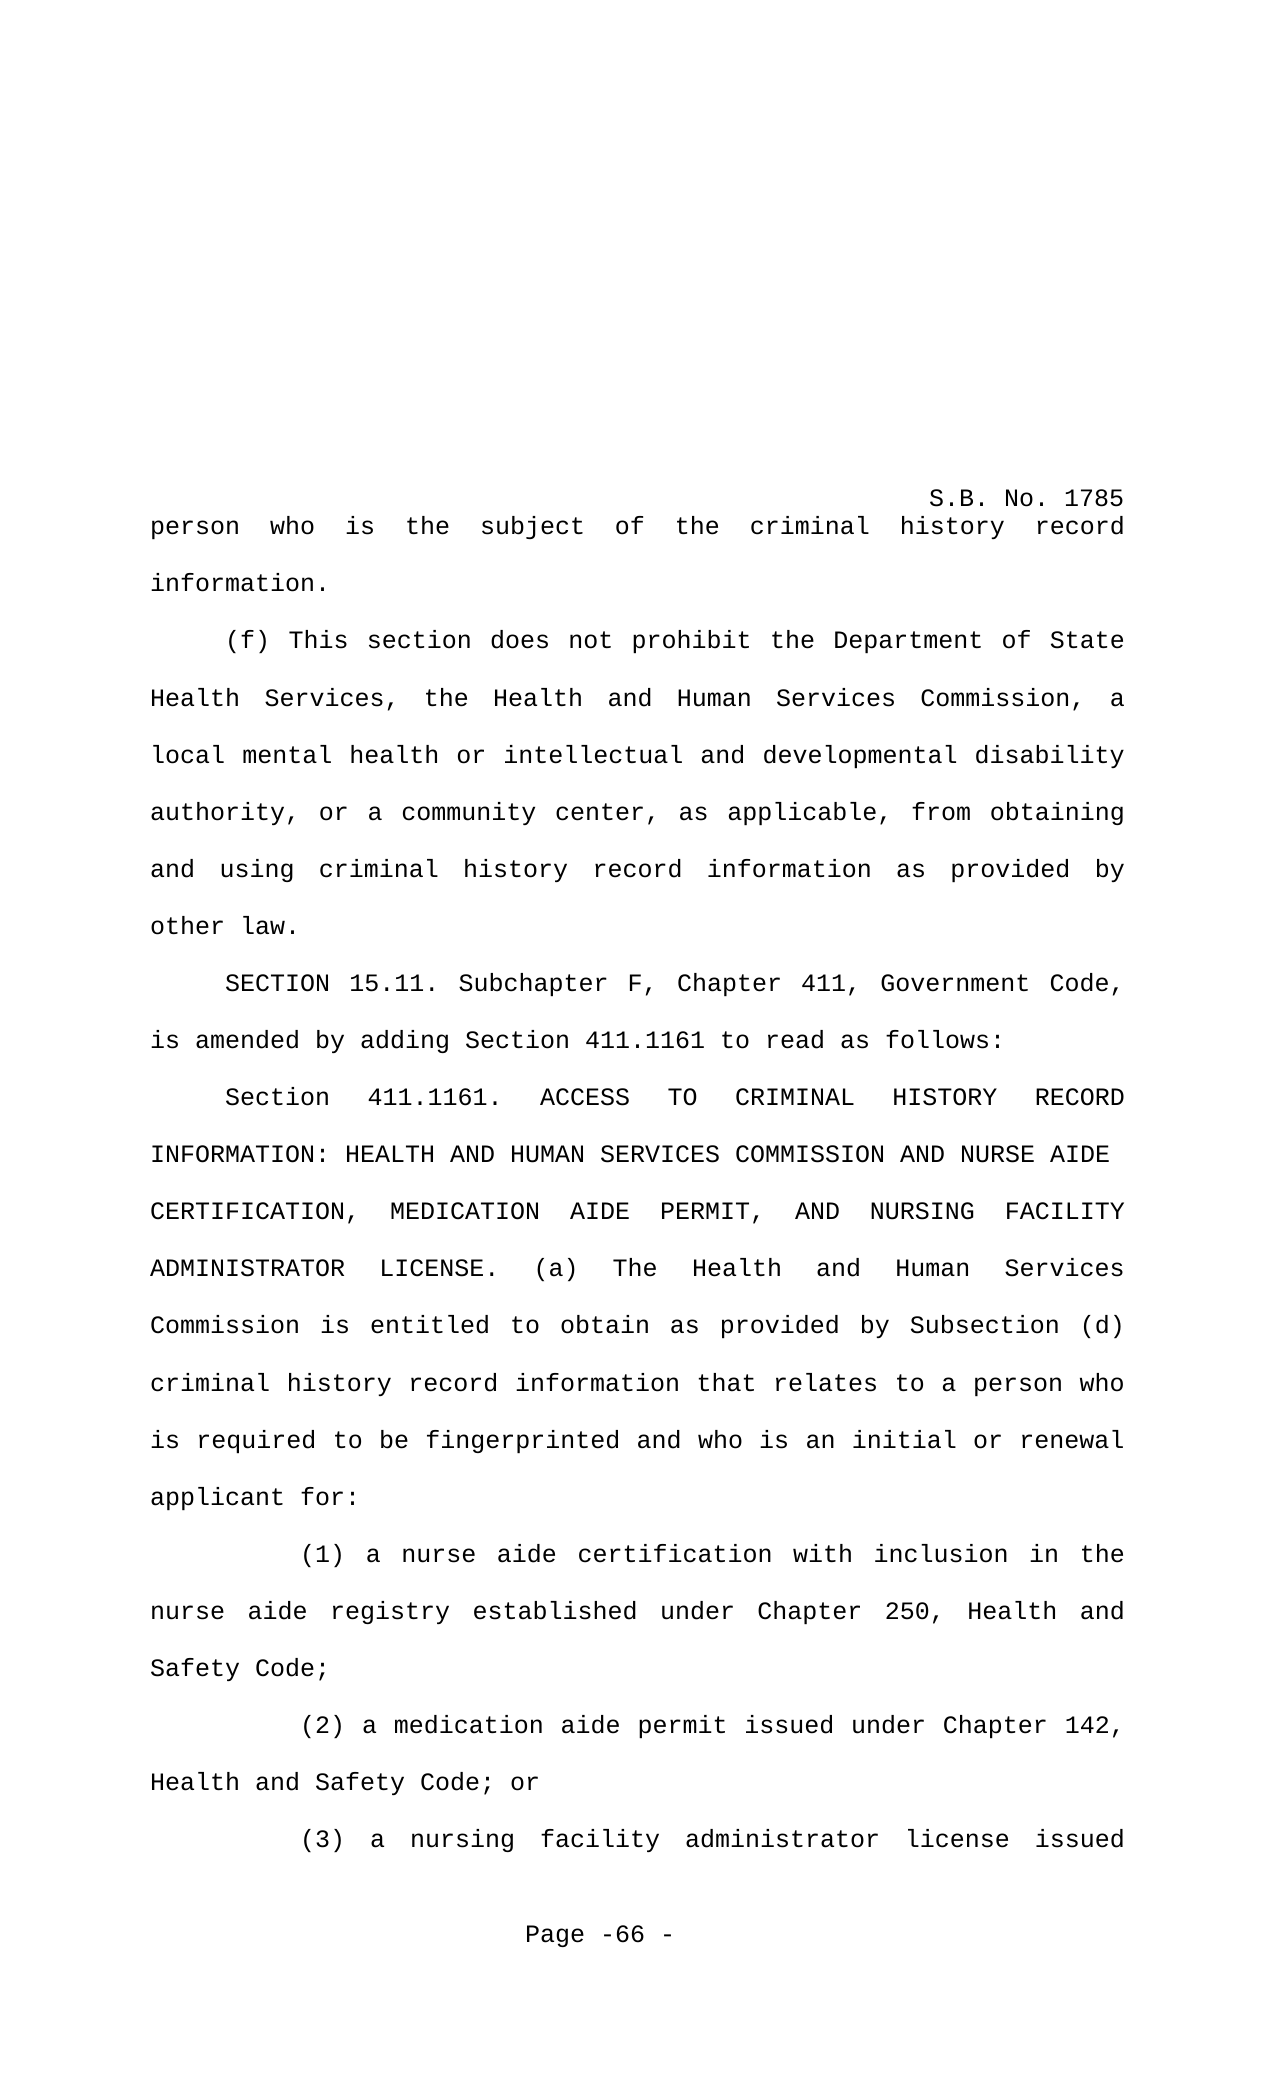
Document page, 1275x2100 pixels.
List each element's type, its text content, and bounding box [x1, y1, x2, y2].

text (f) This section does not prohibit the Department of State Health Services, the Health and Human Services Commission, a local mental health or intellectual and developmental disability authority, or a community center, as applicable, from obtaining and using criminal history record information as provided by other law. [150, 628, 1125, 942]
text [150, 514, 1125, 599]
text CERTIFICATION, MEDICATION AIDE PERMIT, AND NURSING FACILITY ADMINISTRATOR LICENSE. (a) The Health and Human Services Commission is entitled to obtain as provided by Subsection (d) criminal history record information that relates to a person who is required to be fingerprinted and who is an initial or renewal applicant for: [150, 1199, 1125, 1513]
text SECTION 15.11. Subchapter F, Chapter 411, Government Code, is amended by adding Section 411.1161 to read as follows: [150, 970, 1125, 1056]
text (1) a nurse aide certification with inclusion in the nurse aide registry established under Chapter 250, Health and Safety Code; [150, 1541, 1125, 1684]
text (2) a medication aide permit issued under Chapter 142, Health and Safety Code; or [150, 1712, 1125, 1798]
text Section 411.1161. ACCESS TO CRIMINAL HISTORY RECORD INFORMATION: HEALTH AND HUMAN SERVICES COMMISSION AND NURSE AIDE [150, 1084, 1125, 1170]
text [150, 1827, 1125, 1855]
